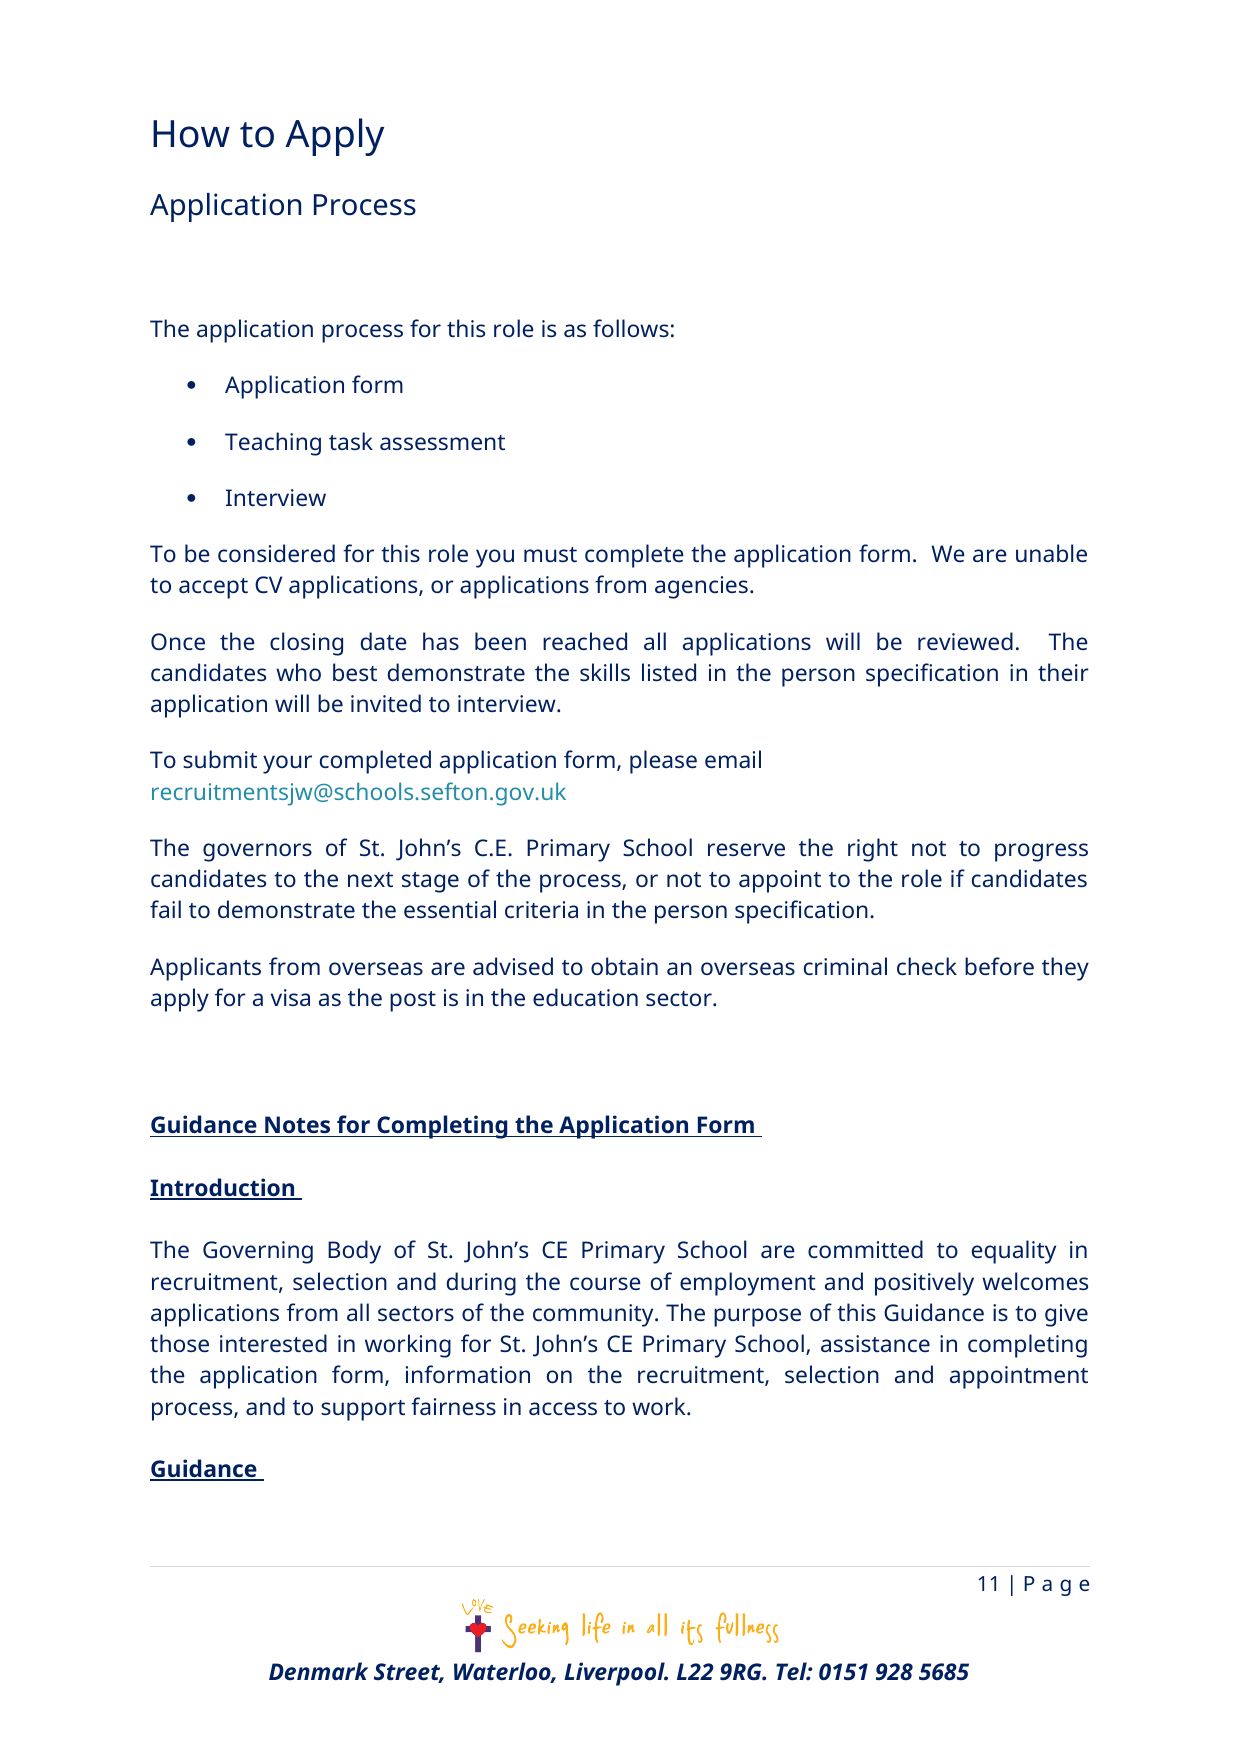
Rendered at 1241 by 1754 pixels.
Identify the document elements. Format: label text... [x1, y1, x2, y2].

text Introduction [150, 1172, 1090, 1203]
text Application Process [150, 184, 1090, 223]
text The Governing Body of St. John’s CE Primary School are committed to equality in recruitment, selection and during the course of employment and positively welcomes applications from all sectors of the community. The purpose of this Guidance is to give those interested in working for St. John’s CE Primary School, assistance in completing the application form, information on the recruitment, selection and appointment process, and to support fairness in access to work. [150, 1234, 1090, 1422]
text Applicants from overseas are advised to obtain an overseas criminal check before they apply for a visa as the post is in the education sector. [150, 951, 1090, 1013]
text How to Apply [150, 108, 1090, 159]
text The application process for this role is as follows: [150, 313, 1090, 344]
text Once the closing date has been reached all applications will be reviewed. The candidates who best demonstrate the skills listed in the person specification in their application will be invited to interview. [150, 626, 1090, 719]
list Application form [187, 369, 1090, 401]
list Interview [187, 482, 1090, 513]
text To submit your completed application form, please email recruitmentsjw@schools.sefton.gov.uk [150, 744, 1090, 807]
list Teaching task assessment [187, 426, 1090, 457]
text To be considered for this role you must complete the application form. We are unable to accept CV applications, or applications from agencies. [150, 538, 1090, 601]
text The governors of St. John’s C.E. Primary School reserve the right not to progress candidates to the next stage of the process, or not to appoint to the role if candidates fail to demonstrate the essential criteria in the person specification. [150, 832, 1090, 926]
picture [457, 1597, 783, 1656]
text Guidance Notes for Completing the Application Form [150, 1109, 1090, 1140]
text Guidance [150, 1453, 1090, 1484]
